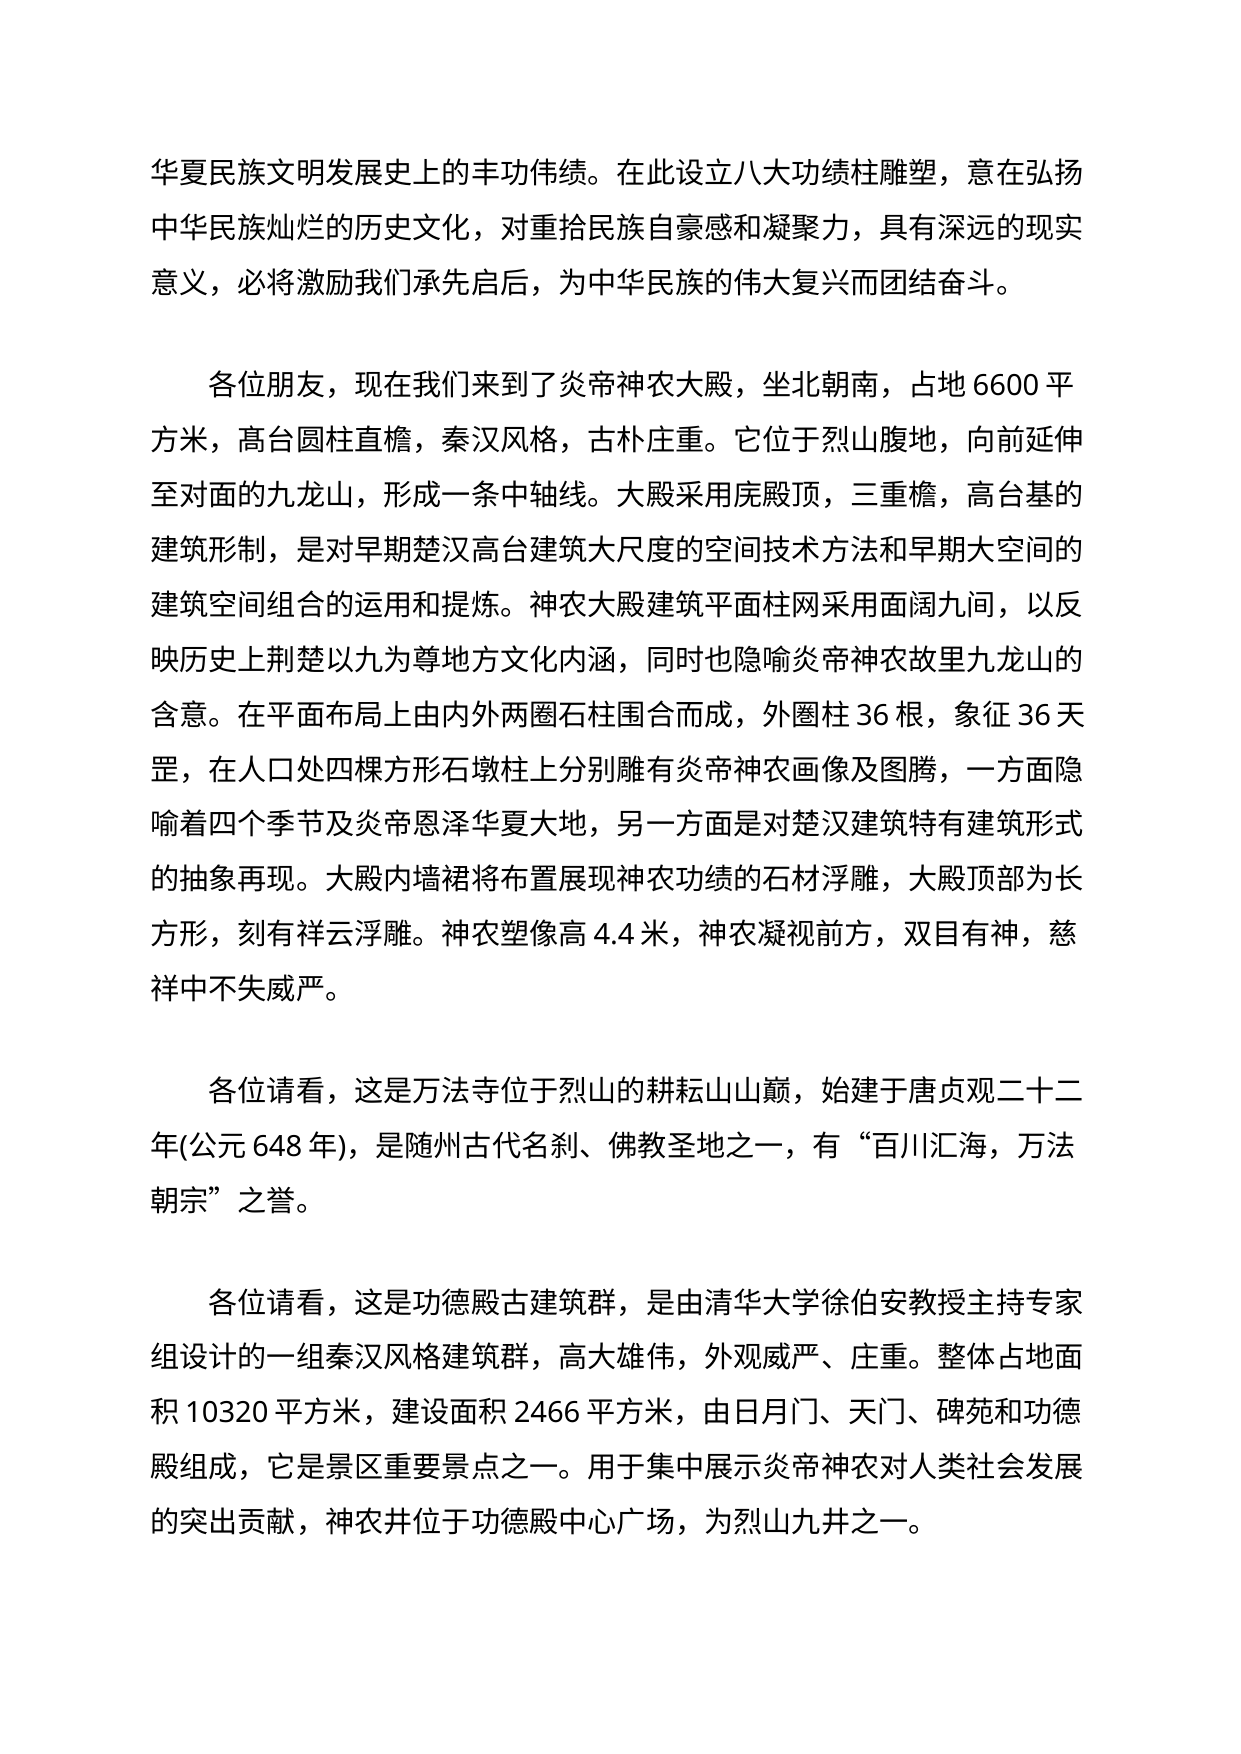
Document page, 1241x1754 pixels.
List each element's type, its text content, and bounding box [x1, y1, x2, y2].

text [150, 150, 1090, 302]
text 各位请看，这是功德殿古建筑群，是由清华大学徐伯安教授主持专家组设计的一组秦汉风格建筑群，高大雄伟，外观威严、庄重。整体占地面积10320平方米，建设面积2466平方米，由日月门、天门、碑苑和功德殿组成，它是景区重要景点之一。用于集中展示炎帝神农对人类社会发展的突出贡献，神农井位于功德殿中心广场，为烈山九井之一。 [150, 1279, 1090, 1541]
text 各位请看，这是万法寺位于烈山的耕耘山山巅，始建于唐贞观二十二年(公元648年)，是随州古代名刹、佛教圣地之一，有“百川汇海，万法朝宗”之誉。 [150, 1067, 1090, 1220]
text 各位朋友，现在我们来到了炎帝神农大殿，坐北朝南，占地6600平方米，髙台圆柱直檐，秦汉风格，古朴庄重。它位于烈山腹地，向前延伸至对面的九龙山，形成一条中轴线。大殿采用庑殿顶，三重檐，高台基的建筑形制，是对早期楚汉高台建筑大尺度的空间技术方法和早期大空间的建筑空间组合的运用和提炼。神农大殿建筑平面柱网采用面阔九间，以反映历史上荆楚以九为尊地方文化内涵，同时也隐喻炎帝神农故里九龙山的含意。在平面布局上由内外两圈石柱围合而成，外圏柱36根，象征36天罡，在人口处四棵方形石墩柱上分别雕有炎帝神农画像及图腾，一方面隐喻着四个季节及炎帝恩泽华夏大地，另一方面是对楚汉建筑特有建筑形式的抽象再现。大殿内墙裙将布置展现神农功绩的石材浮雕，大殿顶部为长方形，刻有祥云浮雕。神农塑像高4.4米，神农凝视前方，双目有神，慈祥中不失威严。 [150, 362, 1090, 1008]
